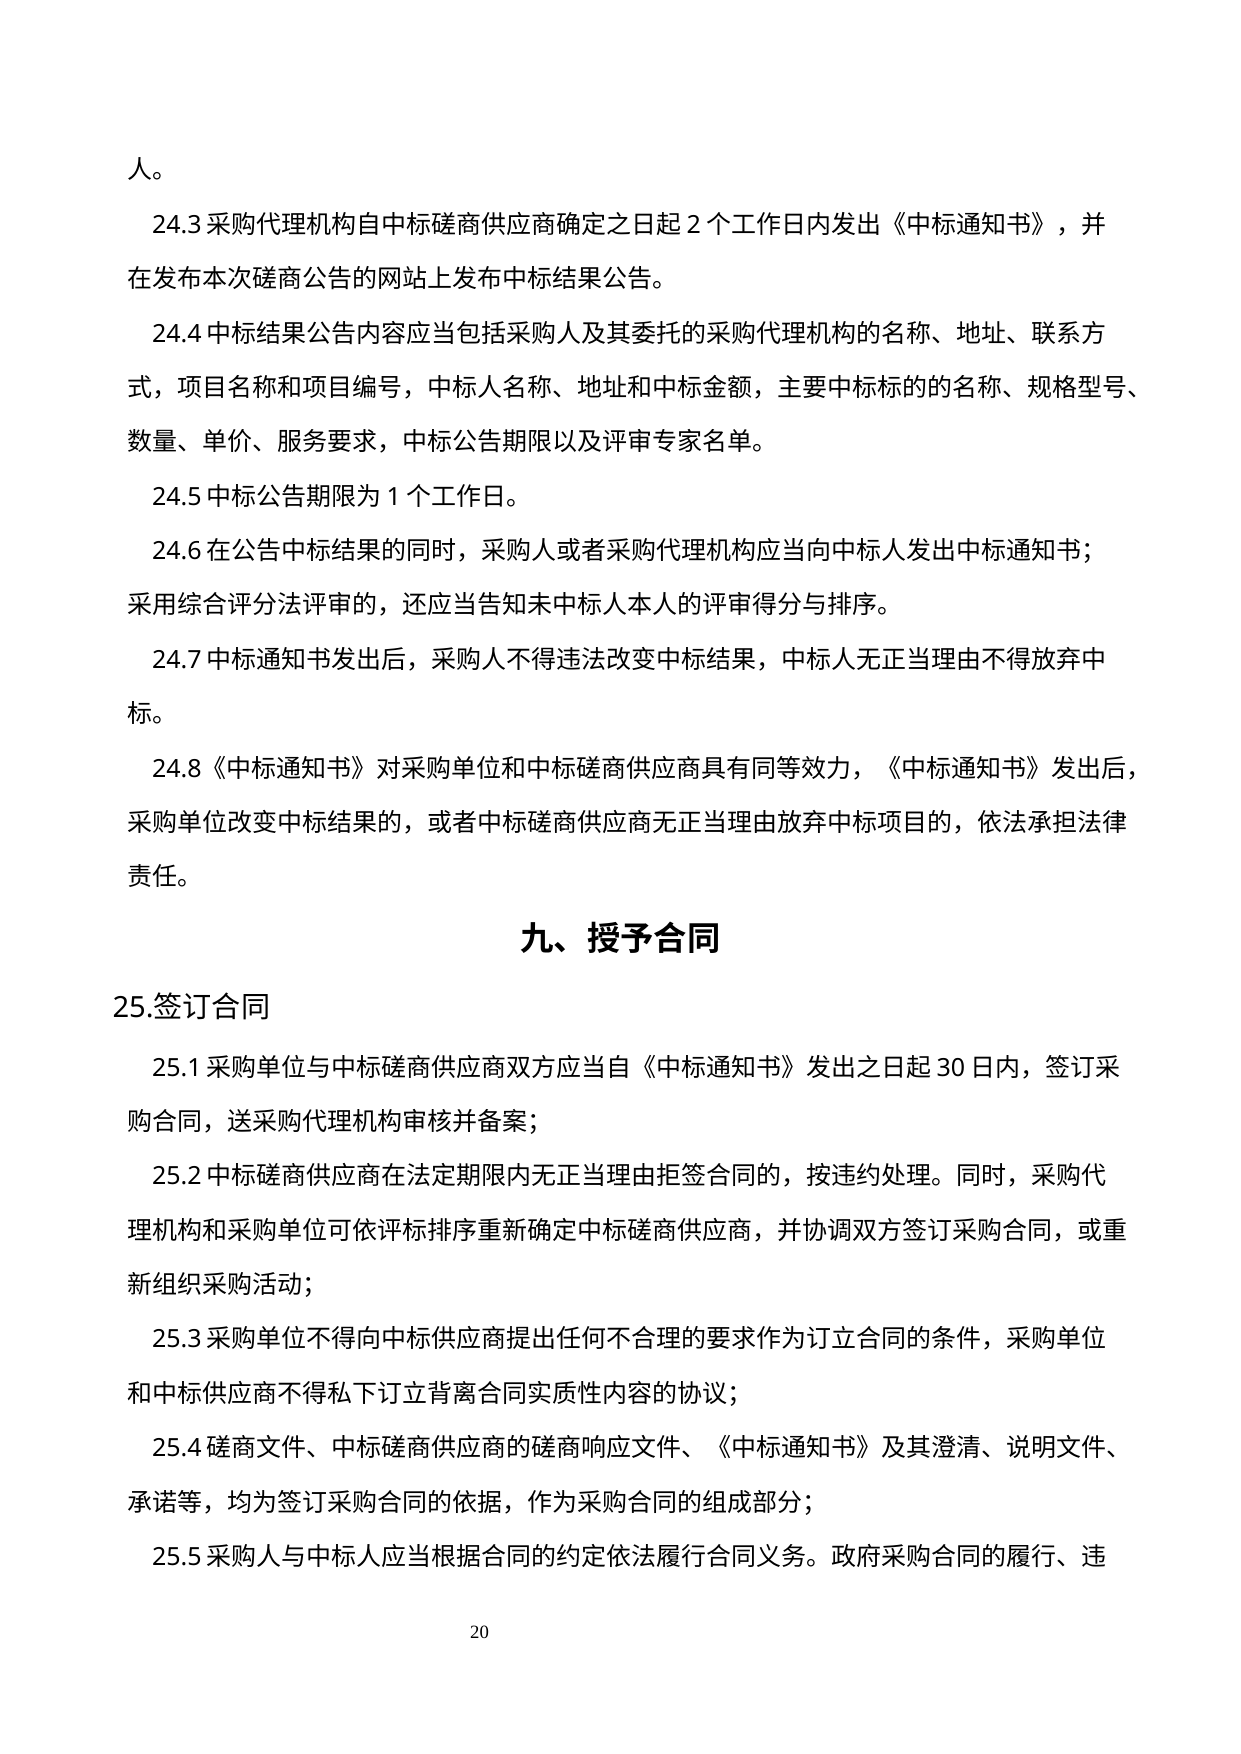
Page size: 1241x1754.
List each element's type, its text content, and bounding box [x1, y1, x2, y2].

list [127, 150, 1128, 186]
list 25.1采购单位与中标磋商供应商双方应当自《中标通知书》发出之日起30日内，签订采购合同，送采购代理机构审核并备案； [127, 1047, 1128, 1138]
list 24.6在公告中标结果的同时，采购人或者采购代理机构应当向中标人发出中标通知书；采用综合评分法评审的，还应当告知未中标人本人的评审得分与排序。 [127, 531, 1128, 621]
subtitle 九、授予合同 [112, 911, 1128, 959]
list 24.5中标公告期限为1个工作日。 [127, 476, 1128, 512]
list 24.4中标结果公告内容应当包括采购人及其委托的采购代理机构的名称、地址、联系方式，项目名称和项目编号，中标人名称、地址和中标金额，主要中标标的的名称、规格型号、数量、单价、服务要求，中标公告期限以及评审专家名单。 [127, 313, 1128, 458]
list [127, 1536, 1128, 1573]
list 24.8《中标通知书》对采购单位和中标磋商供应商具有同等效力，《中标通知书》发出后，采购单位改变中标结果的，或者中标磋商供应商无正当理由放弃中标项目的，依法承担法律责任。 [127, 748, 1128, 893]
list 24.3采购代理机构自中标磋商供应商确定之日起2个工作日内发出《中标通知书》，并在发布本次磋商公告的网站上发布中标结果公告。 [127, 204, 1128, 295]
list 24.7中标通知书发出后，采购人不得违法改变中标结果，中标人无正当理由不得放弃中标。 [127, 639, 1128, 730]
list 25.2中标磋商供应商在法定期限内无正当理由拒签合同的，按违约处理。同时，采购代理机构和采购单位可依评标排序重新确定中标磋商供应商，并协调双方签订采购合同，或重新组织采购活动； [127, 1156, 1128, 1301]
list 25.4磋商文件、中标磋商供应商的磋商响应文件、《中标通知书》及其澄清、说明文件、承诺等，均为签订采购合同的依据，作为采购合同的组成部分； [127, 1428, 1128, 1518]
subtitle 25.签订合同 [112, 983, 1128, 1026]
list 25.3采购单位不得向中标供应商提出任何不合理的要求作为订立合同的条件，采购单位和中标供应商不得私下订立背离合同实质性内容的协议； [127, 1319, 1128, 1409]
